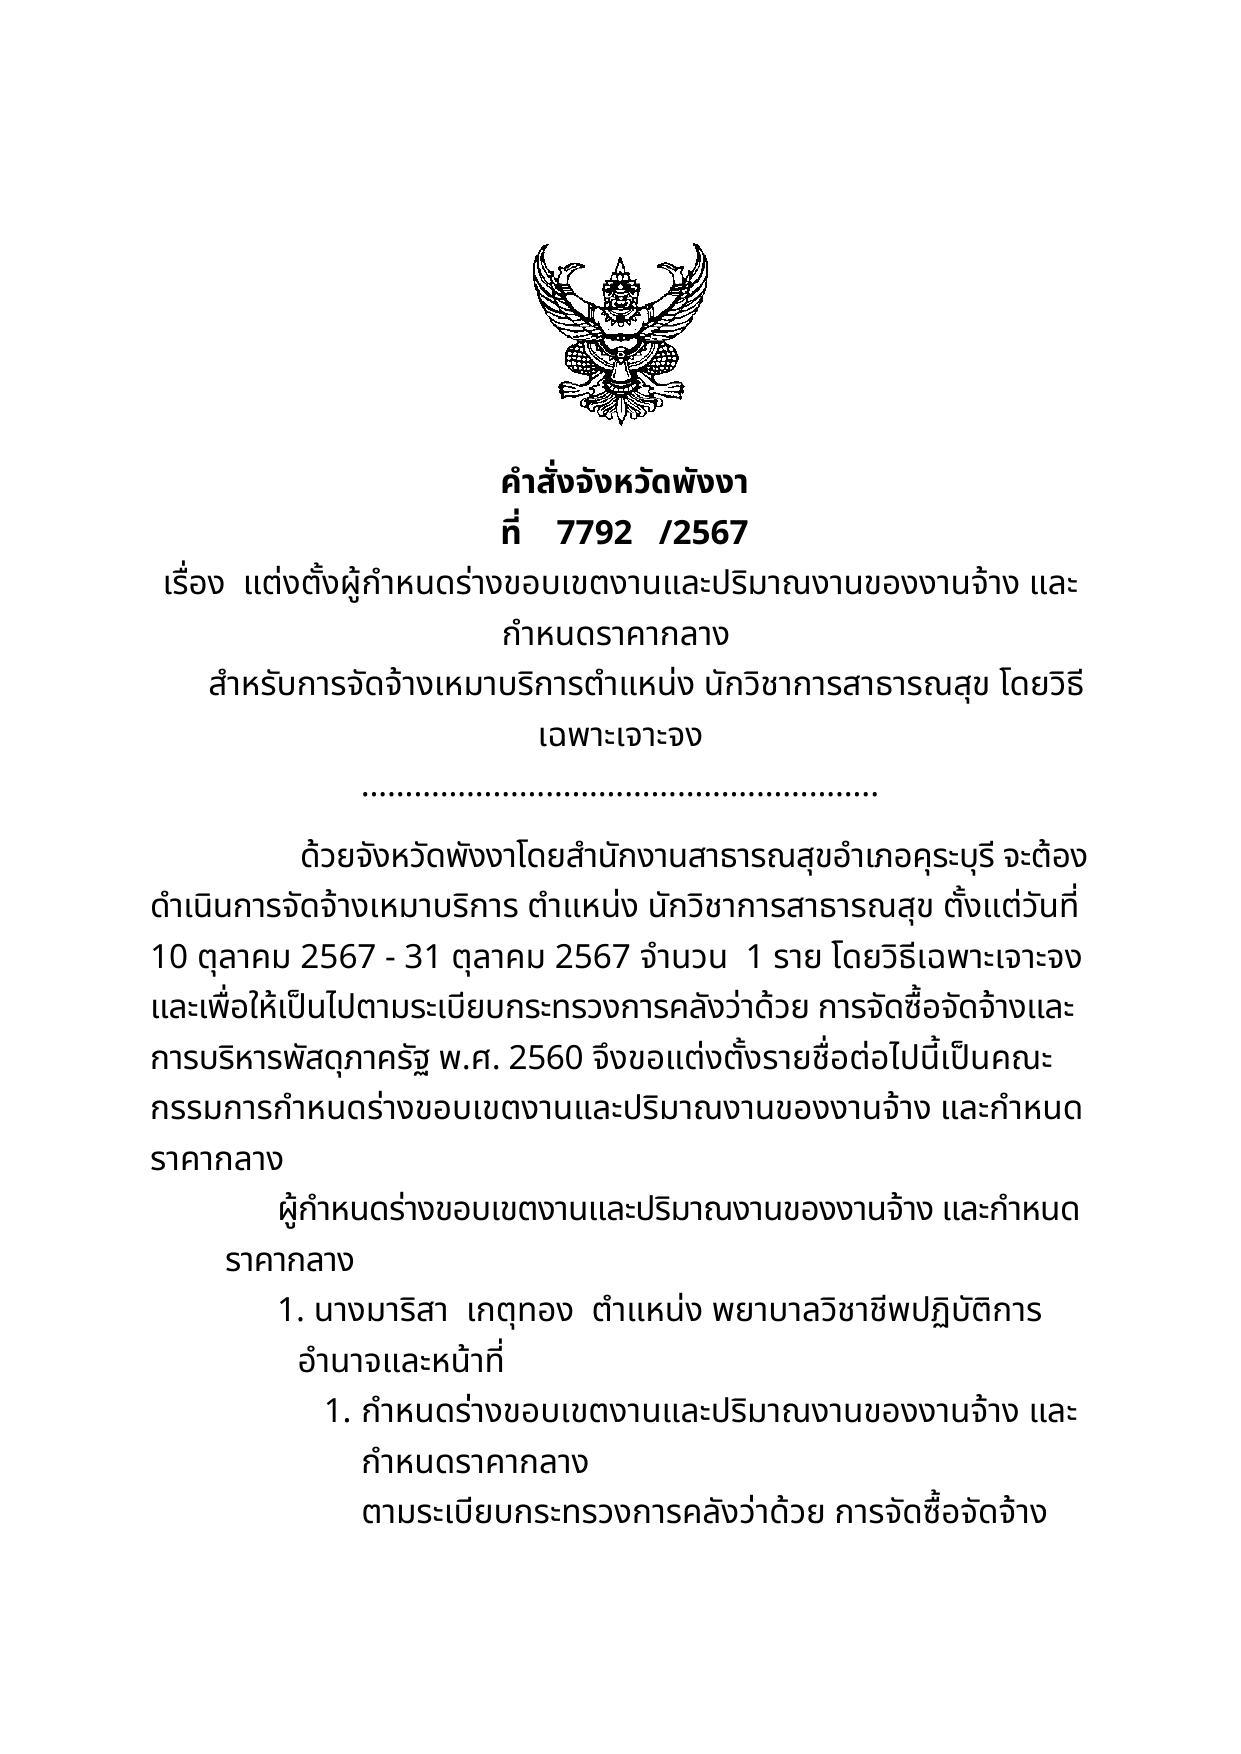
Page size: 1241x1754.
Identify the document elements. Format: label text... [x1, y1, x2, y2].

picture [530, 240, 710, 427]
text ผู้กำหนดร่างขอบเขตงานและปริมาณงานของงานจ้าง และกำหนดราคากลาง [225, 1185, 1090, 1286]
text เรื่อง แต่งตั้งผู้กำหนดร่างขอบเขตงานและปริมาณงานของงานจ้าง และกำหนดราคากลาง สำหรับการจัดจ้างเหมาบริการตำแหน่ง นักวิชาการสาธารณสุข โดยวิธีเฉพาะเจาะจง [150, 559, 1090, 761]
text 1. นางมาริสา เกตุทอง ตำแหน่ง พยาบาลวิชาชีพปฏิบัติการ [225, 1286, 1090, 1337]
text ด้วยจังหวัดพังงาโดยสำนักงานสาธารณสุขอำเภอคุระบุรี จะต้องดำเนินการจัดจ้างเหมาบริการ ตำแหน่ง นักวิชาการสาธารณสุข ตั้งแต่วันที่ 10 ตุลาคม 2567 - 31 ตุลาคม 2567 จำนวน 1 ราย โดยวิธีเฉพาะเจาะจง และเพื่อให้เป็นไปตามระเบียบกระทรวงการคลังว่าด้วย การจัดซื้อจัดจ้างและการบริหารพัสดุภาครัฐ พ.ศ. 2560 จึงขอแต่งตั้งรายชื่อต่อไปนี้เป็นคณะกรรมการกำหนดร่างขอบเขตงานและปริมาณงานของงานจ้าง และกำหนดราคากลาง [150, 832, 1090, 1185]
text อำนาจและหน้าที่ [150, 1337, 1090, 1387]
text คำสั่งจังหวัดพังงา [150, 458, 1090, 508]
text ………………………………………………….. [150, 761, 1090, 806]
text ที่ 7792 /2567 [150, 508, 1090, 559]
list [323, 1387, 1090, 1538]
